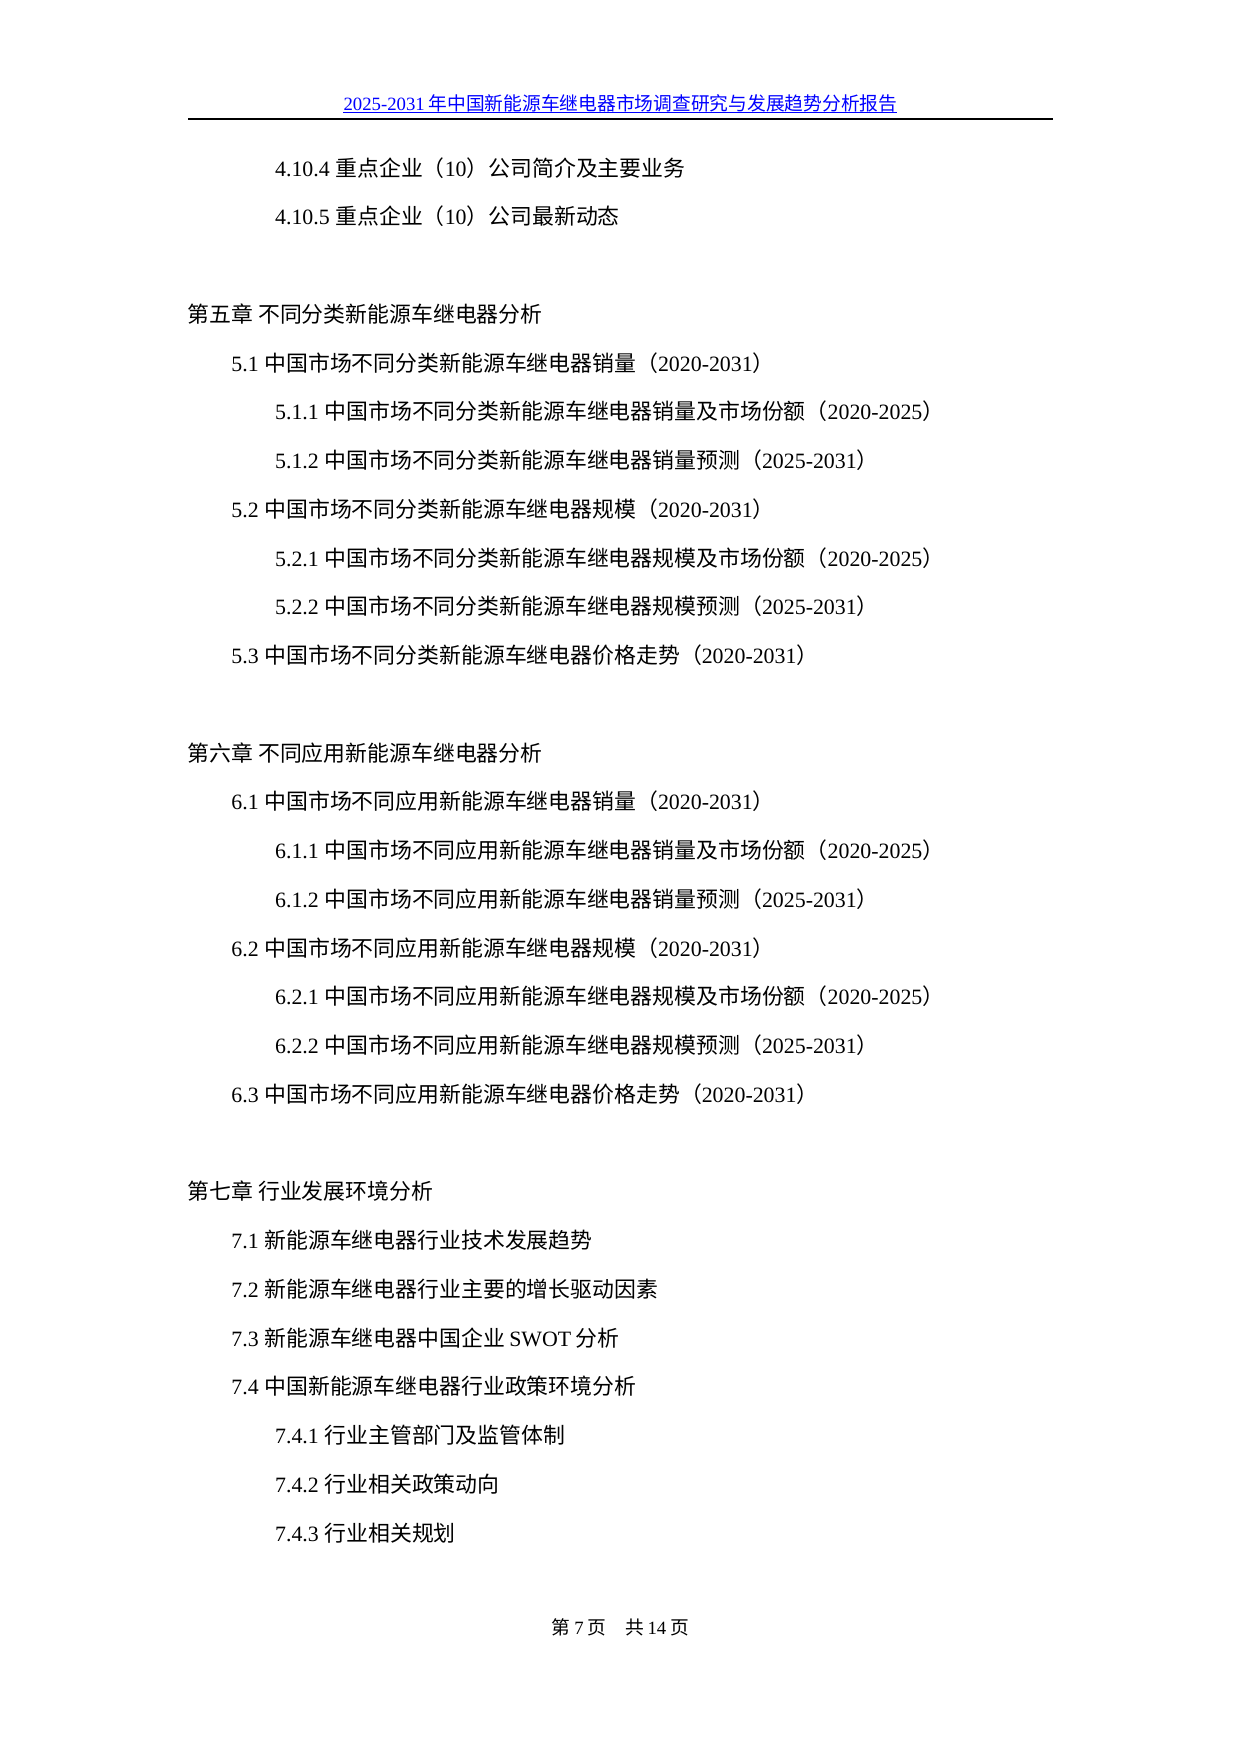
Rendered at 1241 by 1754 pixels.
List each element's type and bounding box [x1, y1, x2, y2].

text [187, 150, 1053, 1548]
